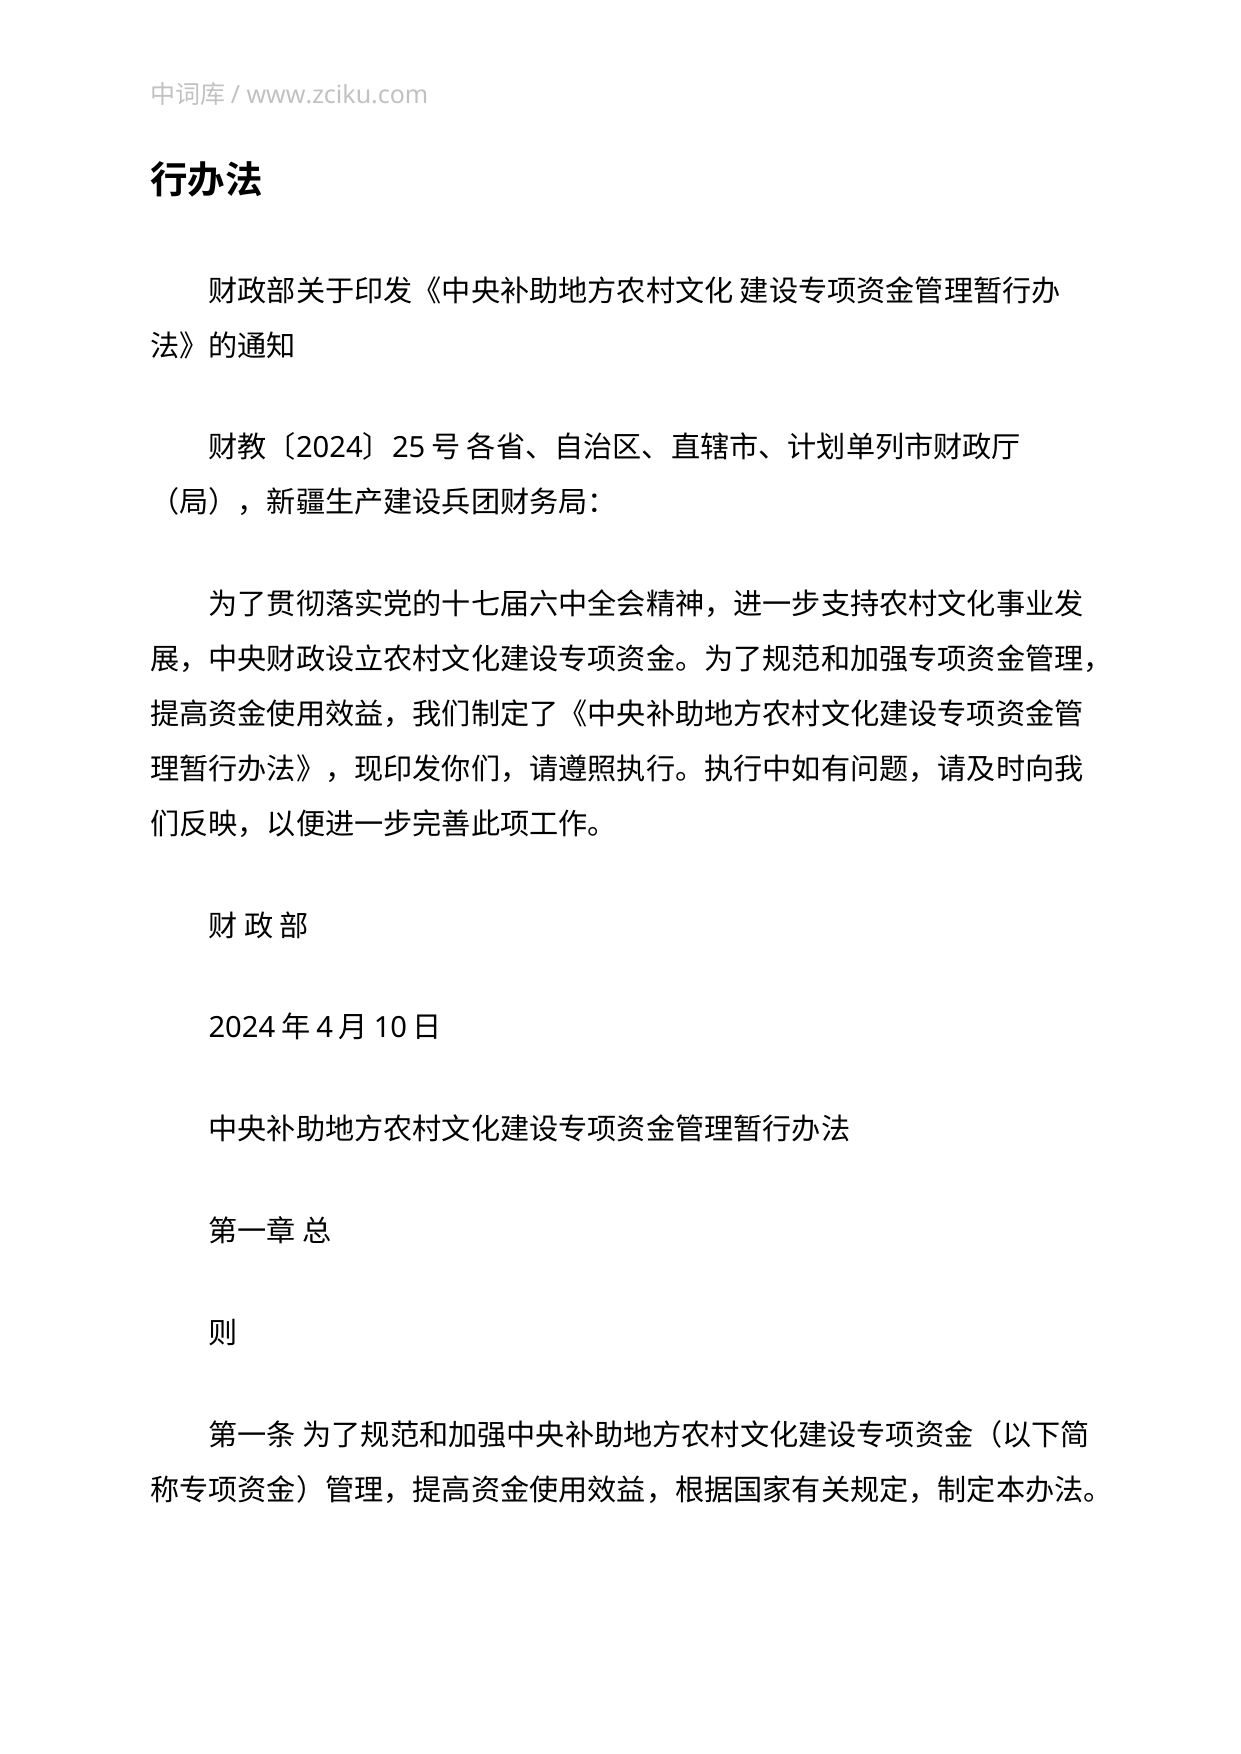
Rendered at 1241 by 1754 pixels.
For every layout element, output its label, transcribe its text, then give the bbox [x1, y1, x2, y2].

text 中央补助地方农村文化建设专项资金管理暂行办法 [150, 1106, 1090, 1148]
text 财政部关于印发《中央补助地方农村文化 建设专项资金管理暂行办法》的通知 [150, 267, 1090, 364]
text 财 政 部 [150, 902, 1090, 944]
text 第一条 为了规范和加强中央补助地方农村文化建设专项资金（以下简称专项资金）管理，提高资金使用效益，根据国家有关规定，制定本办法。 [150, 1411, 1090, 1508]
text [150, 150, 1090, 204]
text 第一章 总 [150, 1208, 1090, 1250]
text 为了贯彻落实党的十七届六中全会精神，进一步支持农村文化事业发展，中央财政设立农村文化建设专项资金。为了规范和加强专项资金管理，提高资金使用效益，我们制定了《中央补助地方农村文化建设专项资金管理暂行办法》，现印发你们，请遵照执行。执行中如有问题，请及时向我们反映，以便进一步完善此项工作。 [150, 581, 1090, 843]
text 则 [150, 1309, 1090, 1352]
text 财教〔2024〕25号 各省、自治区、直辖市、计划单列市财政厅（局），新疆生产建设兵团财务局： [150, 424, 1090, 521]
text 2024年4月10日 [150, 1004, 1090, 1046]
